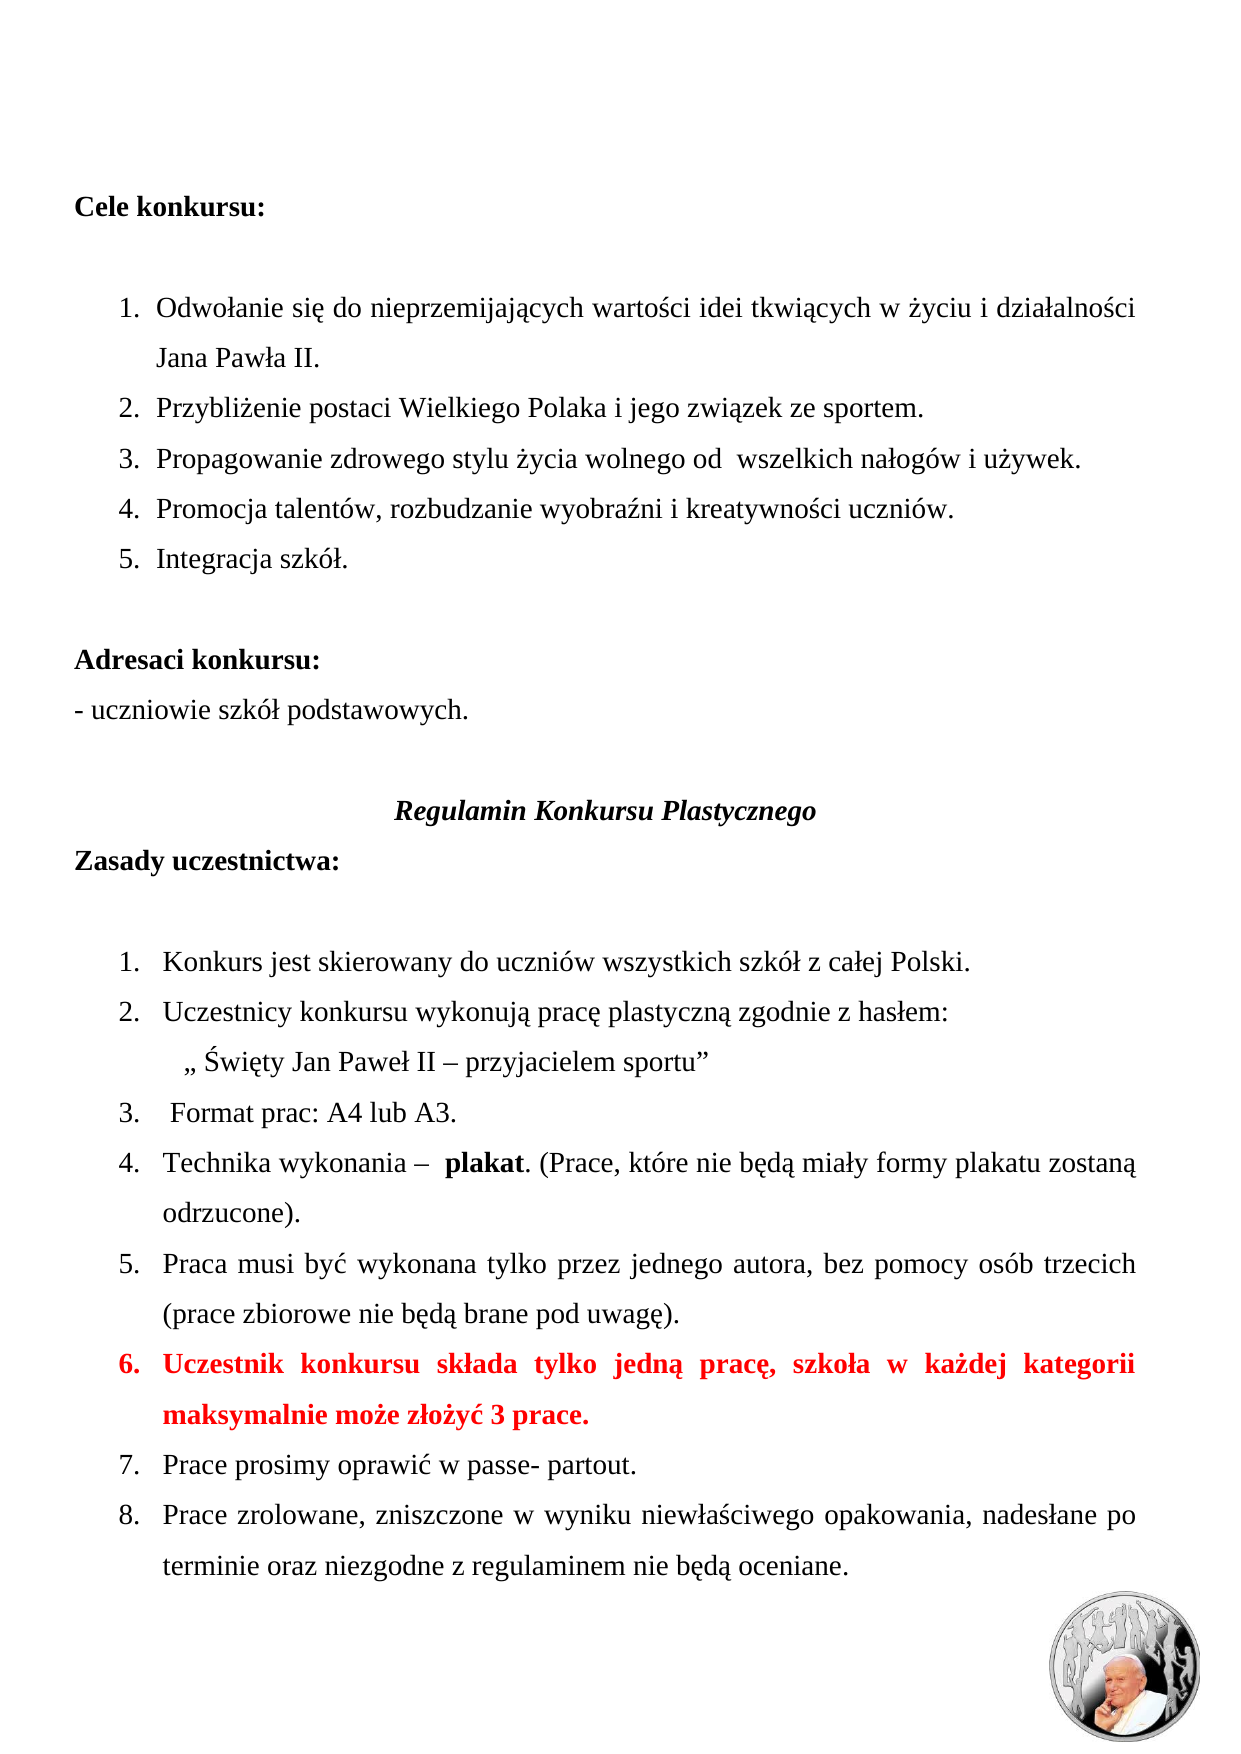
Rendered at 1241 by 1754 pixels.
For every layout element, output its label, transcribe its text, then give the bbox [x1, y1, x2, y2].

list Propagowanie zdrowego stylu życia wolnego od wszelkich nałogów i używek. [118, 441, 1137, 474]
list Promocja talentów, rozbudzanie wyobraźni i kreatywności uczniów. [118, 491, 1137, 525]
list Konkurs jest skierowany do uczniów wszystkich szkół z całej Polski. [118, 944, 1137, 977]
list Integracja szkół. [118, 541, 1137, 575]
list Praca musi być wykonana tylko przez jednego autora, bez pomocy osób trzecich (prace zbiorowe nie będą brane pod uwagę). [118, 1246, 1137, 1330]
text - uczniowie szkół podstawowych. [74, 692, 1137, 726]
list Przybliżenie postaci Wielkiego Polaka i jego związek ze sportem. [118, 391, 1137, 424]
list Prace zrolowane, zniszczone w wyniku niewłaściwego opakowania, nadesłane po terminie oraz niezgodne z regulaminem nie będą oceniane. [118, 1497, 1137, 1581]
list Uczestnik konkursu składa tylko jedną pracę, szkoła w każdej kategorii maksymalnie może złożyć 3 prace. [118, 1346, 1137, 1430]
list Odwołanie się do nieprzemijających wartości idei tkwiących w życiu i działalności Jana Pawła II. [118, 290, 1137, 374]
text „ Święty Jan Paweł II – przyjacielem sportu” [74, 1044, 1137, 1078]
list Format prac: A4 lub A3. [118, 1095, 1137, 1128]
text Regulamin Konkursu Plastycznego [74, 793, 1137, 827]
list Prace prosimy oprawić w passe- partout. [118, 1447, 1137, 1481]
picture [1049, 1591, 1200, 1742]
text Zasady uczestnictwa: [74, 843, 1137, 877]
text Adresaci konkursu: [74, 642, 1137, 676]
text Cele konkursu: [74, 189, 1137, 223]
list Uczestnicy konkursu wykonują pracę plastyczną zgodnie z hasłem: [118, 994, 1137, 1028]
list Technika wykonania – plakat. (Prace, które nie będą miały formy plakatu zostaną odrzucone). [118, 1145, 1137, 1229]
